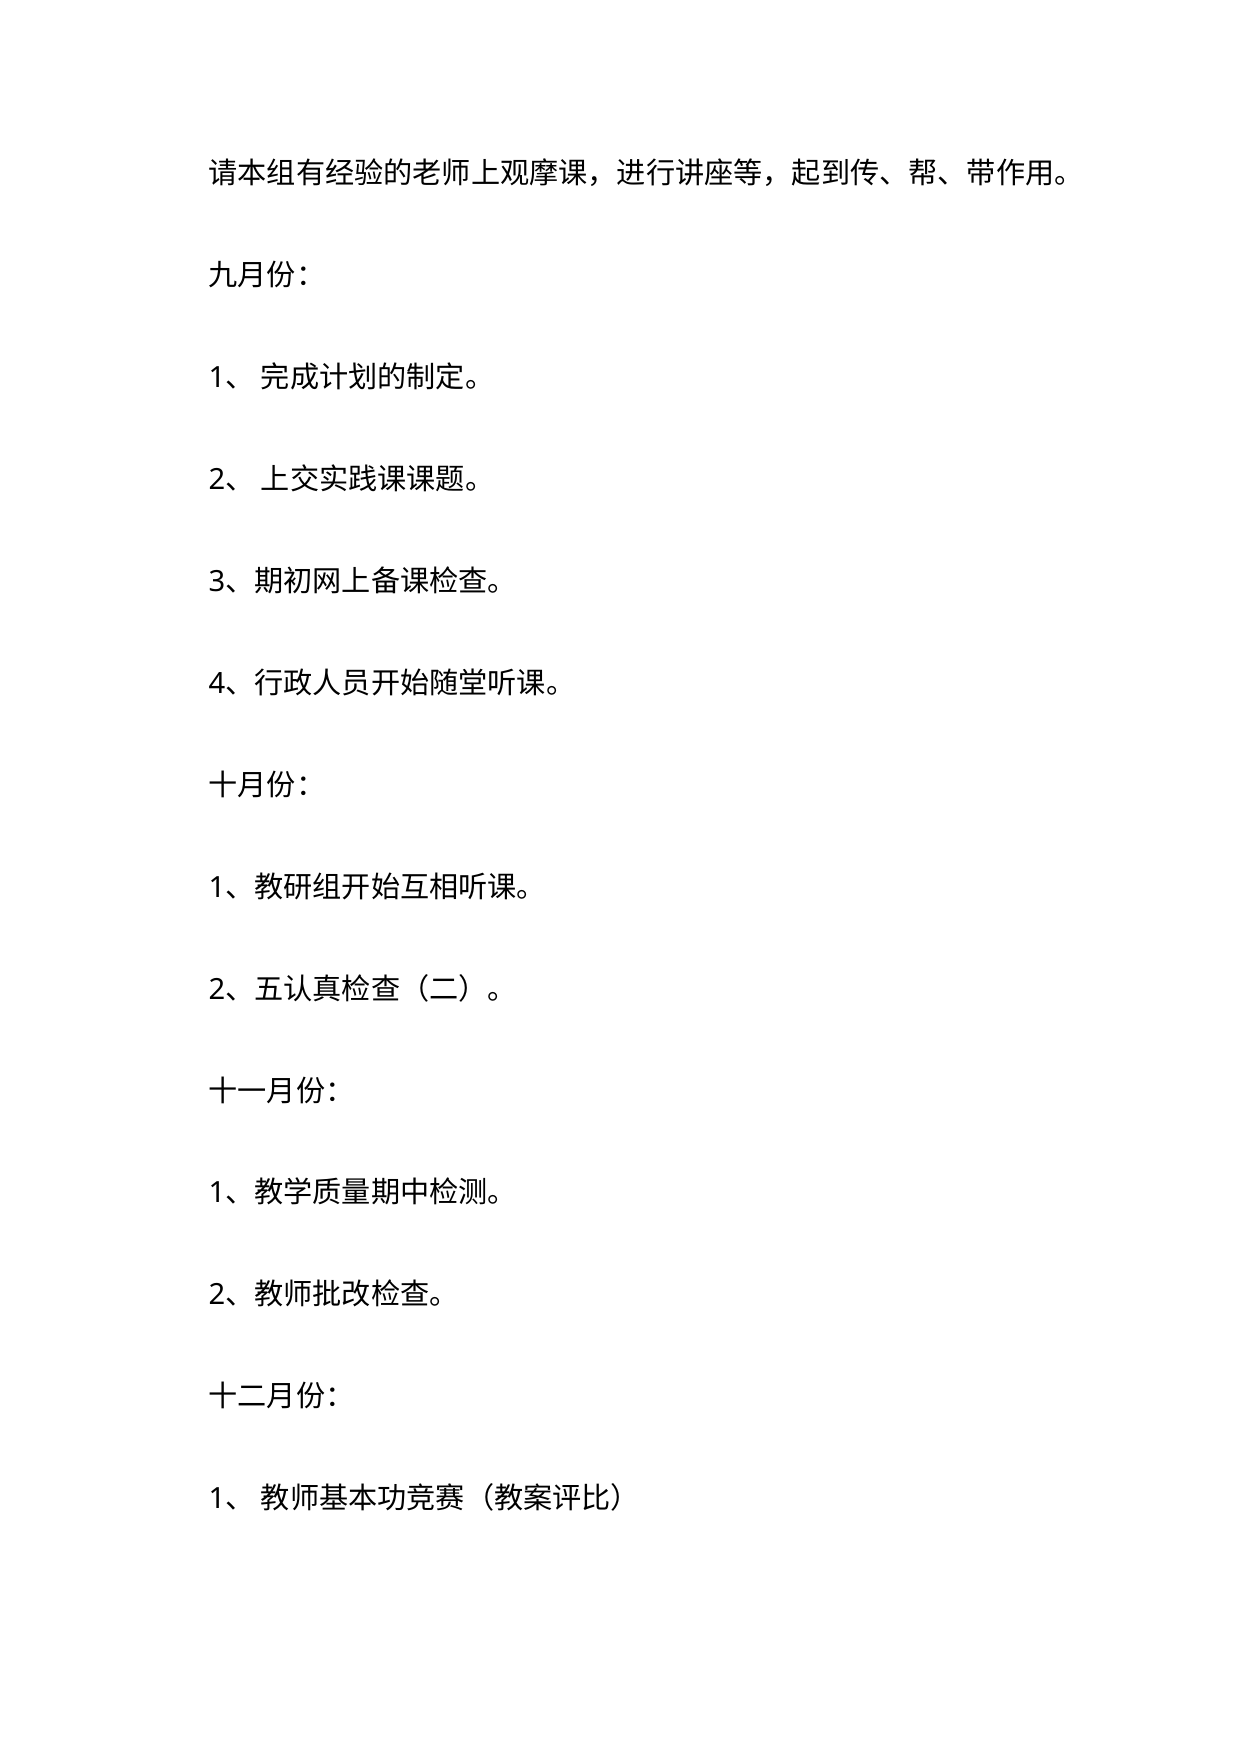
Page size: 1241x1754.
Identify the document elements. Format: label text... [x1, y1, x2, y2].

text 十二月份： [150, 1373, 1090, 1415]
text 十一月份： [150, 1067, 1090, 1109]
text 请本组有经验的老师上观摩课，进行讲座等，起到传、帮、带作用。 [150, 150, 1090, 192]
text 九月份： [150, 252, 1090, 294]
text 1、教学质量期中检测。 [150, 1169, 1090, 1211]
text 2、 上交实践课课题。 [150, 456, 1090, 498]
text 2、五认真检查（二）。 [150, 965, 1090, 1008]
text 3、期初网上备课检查。 [150, 557, 1090, 600]
text 4、行政人员开始随堂听课。 [150, 659, 1090, 702]
text 十月份： [150, 761, 1090, 804]
text 1、教研组开始互相听课。 [150, 863, 1090, 906]
text 1、 完成计划的制定。 [150, 353, 1090, 396]
text 2、教师批改检查。 [150, 1271, 1090, 1313]
text 1、 教师基本功竞赛（教案评比） [150, 1475, 1090, 1517]
